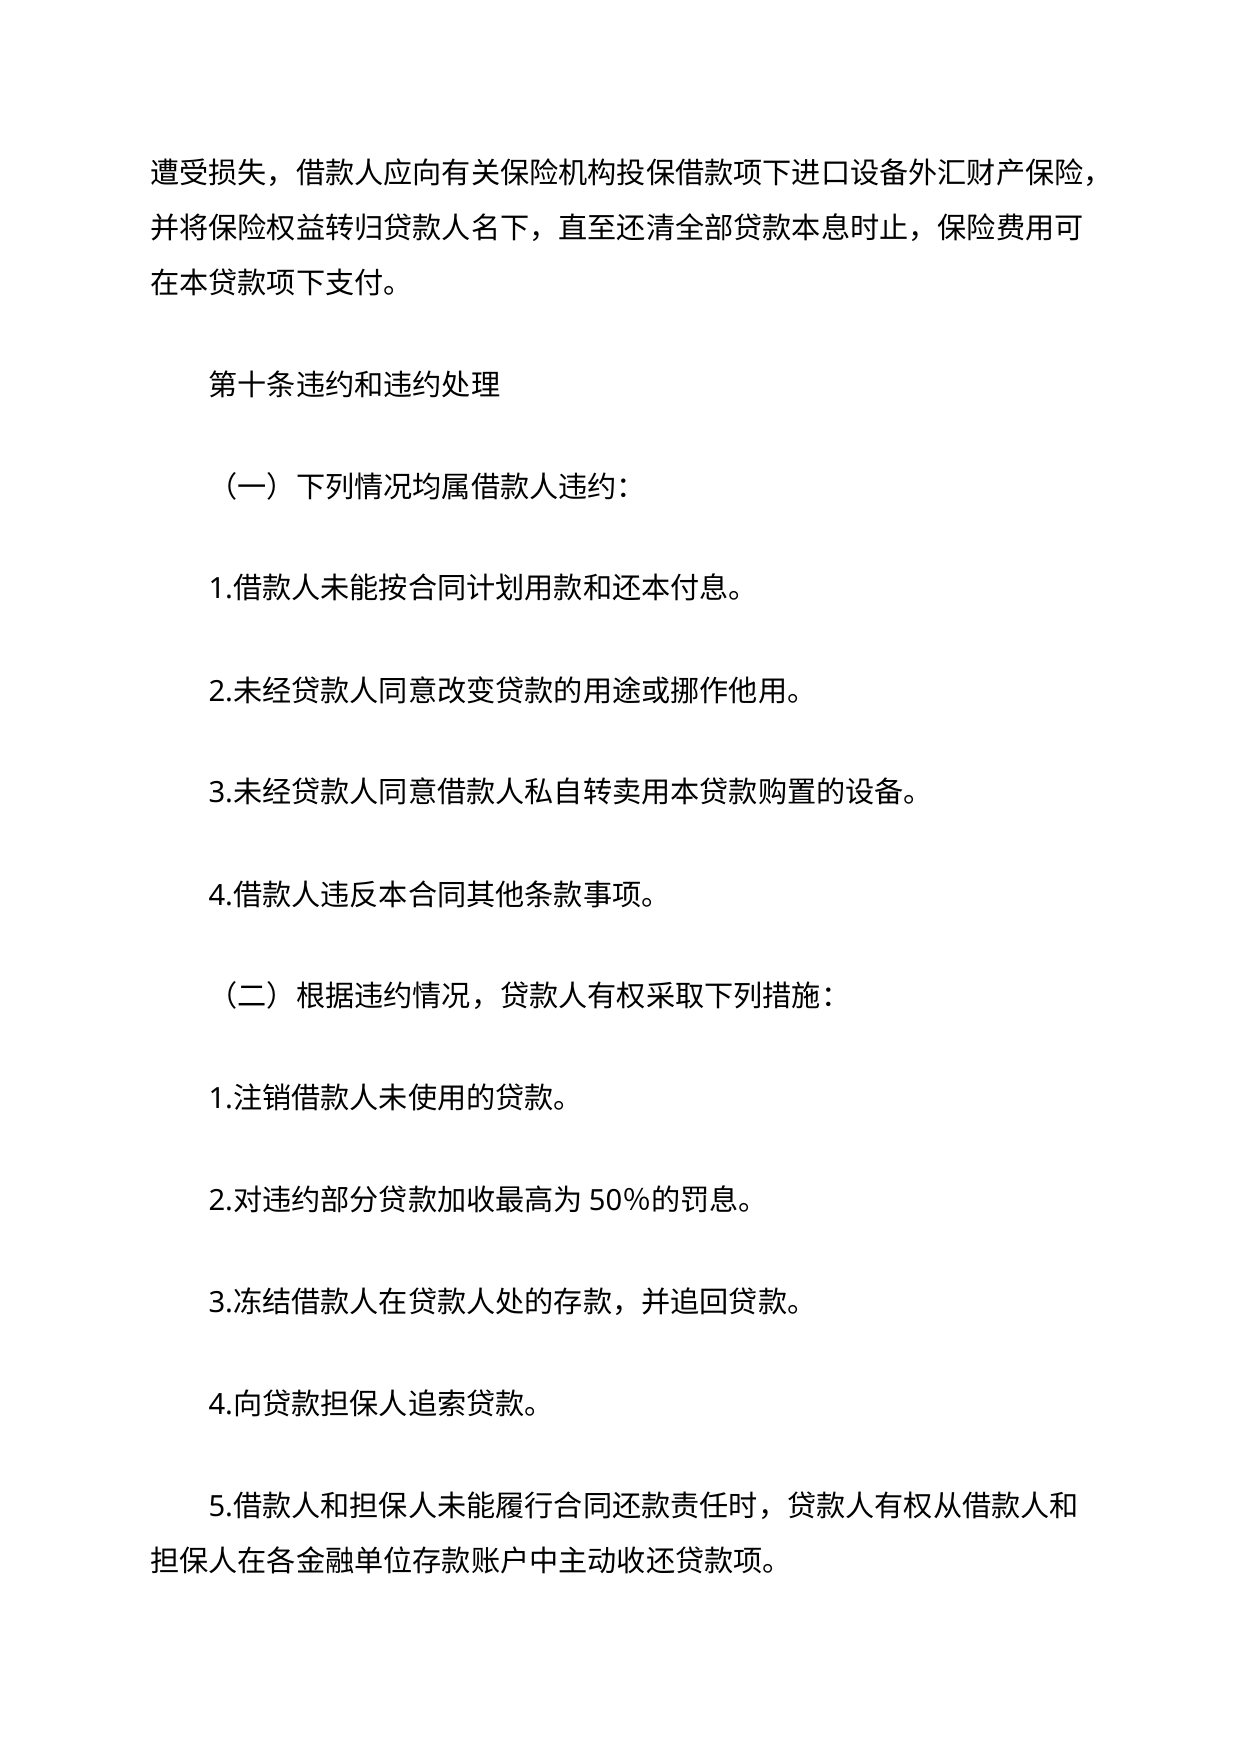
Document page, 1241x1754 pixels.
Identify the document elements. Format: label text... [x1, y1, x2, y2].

text 2.未经贷款人同意改变贷款的用途或挪作他用。 [150, 667, 1090, 709]
text 1.借款人未能按合同计划用款和还本付息。 [150, 565, 1090, 607]
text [150, 150, 1090, 302]
text 5.借款人和担保人未能履行合同还款责任时，贷款人有权从借款人和担保人在各金融单位存款账户中主动收还贷款项。 [150, 1483, 1090, 1580]
text 2.对违约部分贷款加收最高为50％的罚息。 [150, 1177, 1090, 1219]
text 1.注销借款人未使用的贷款。 [150, 1075, 1090, 1117]
text 3.冻结借款人在贷款人处的存款，并追回贷款。 [150, 1279, 1090, 1321]
text 3.未经贷款人同意借款人私自转卖用本贷款购置的设备。 [150, 769, 1090, 811]
text 第十条违约和违约处理 [150, 362, 1090, 404]
text （一）下列情况均属借款人违约： [150, 463, 1090, 506]
text 4.借款人违反本合同其他条款事项。 [150, 871, 1090, 913]
text 4.向贷款担保人追索贷款。 [150, 1381, 1090, 1423]
text （二）根据违约情况，贷款人有权采取下列措施： [150, 973, 1090, 1015]
